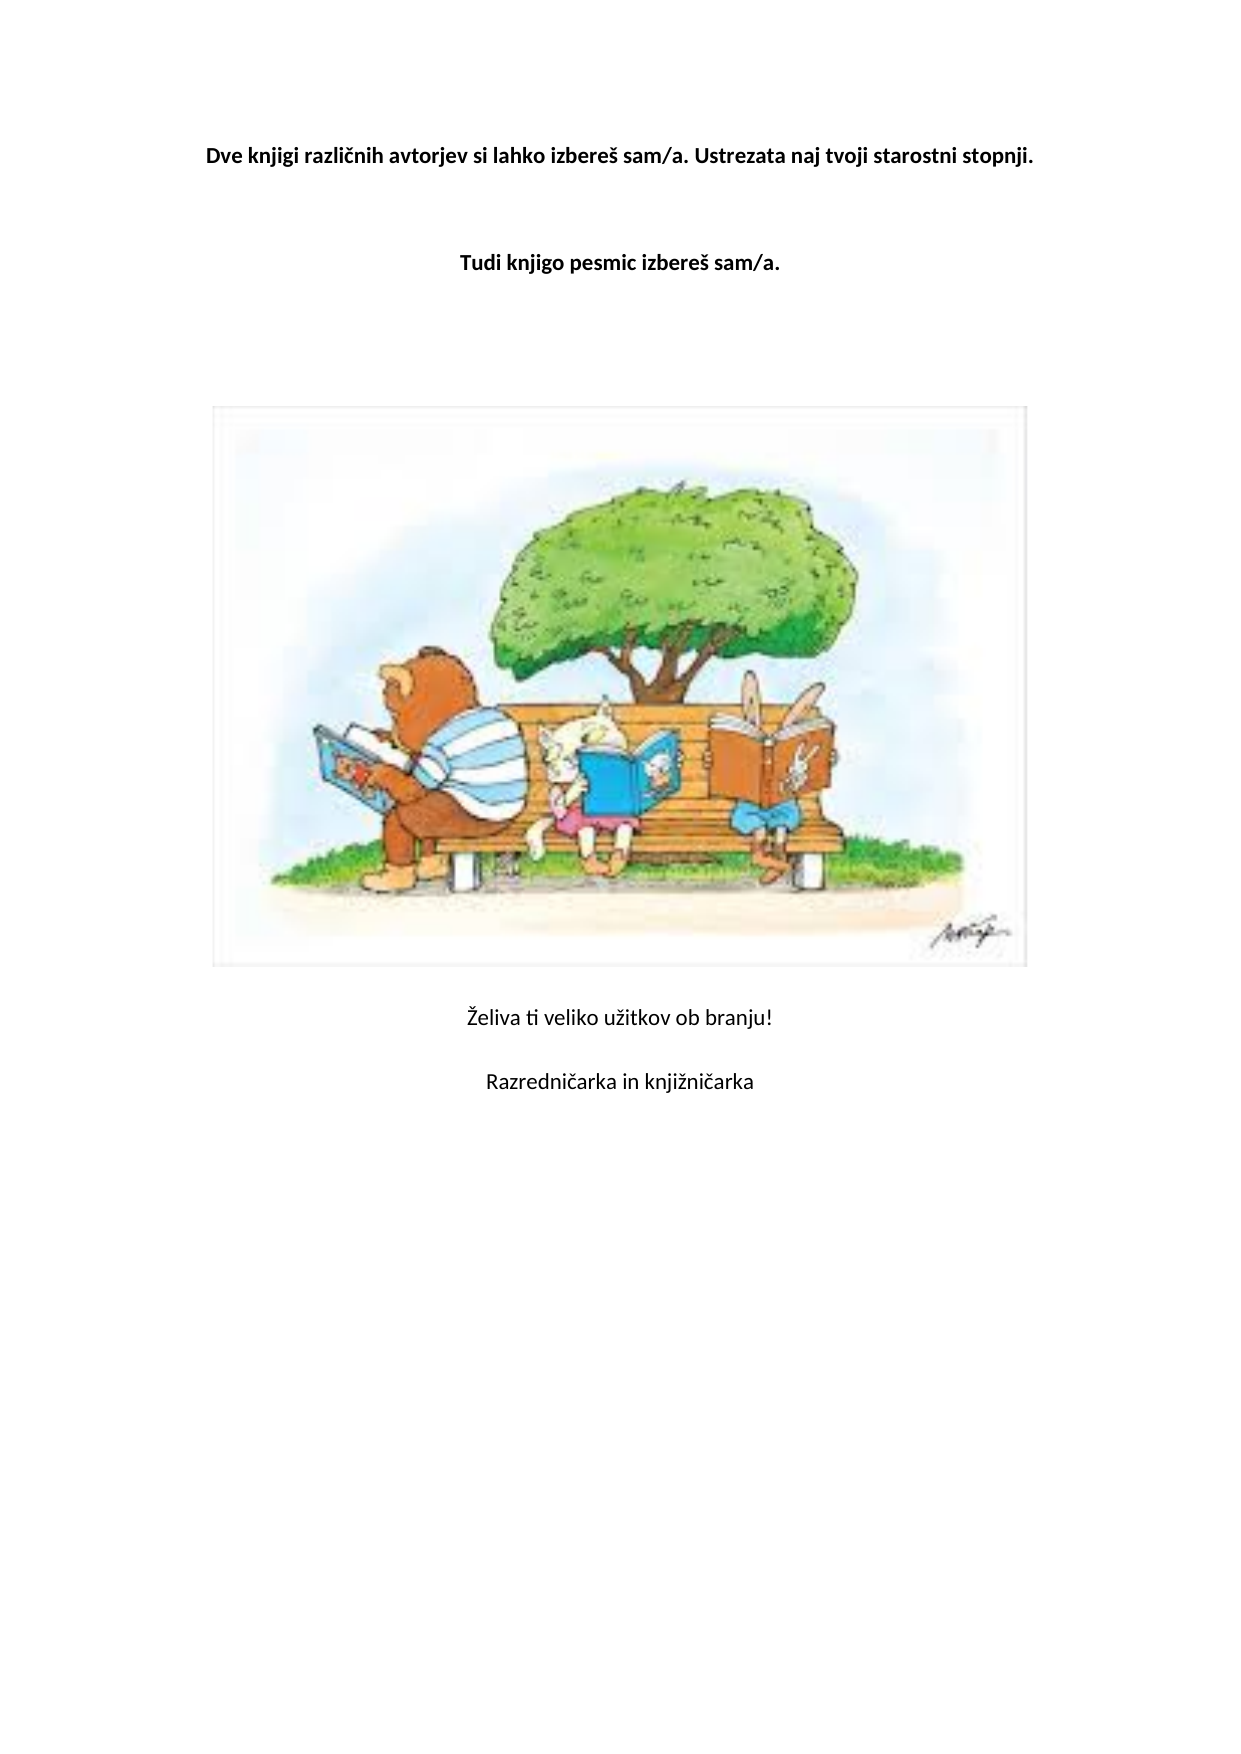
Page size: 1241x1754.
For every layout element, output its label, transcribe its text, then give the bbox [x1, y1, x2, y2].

text Dve knjigi različnih avtorjev si lahko izbereš sam/a. Ustrezata naj tvoji starostni stopnji. [148, 142, 1092, 170]
text Želiva ti veliko užitkov ob branju! [148, 1003, 1092, 1031]
picture [212, 406, 1028, 967]
text Tudi knjigo pesmic izbereš sam/a. [148, 248, 1092, 276]
text Razredničarka in knjižničarka [148, 1067, 1092, 1096]
